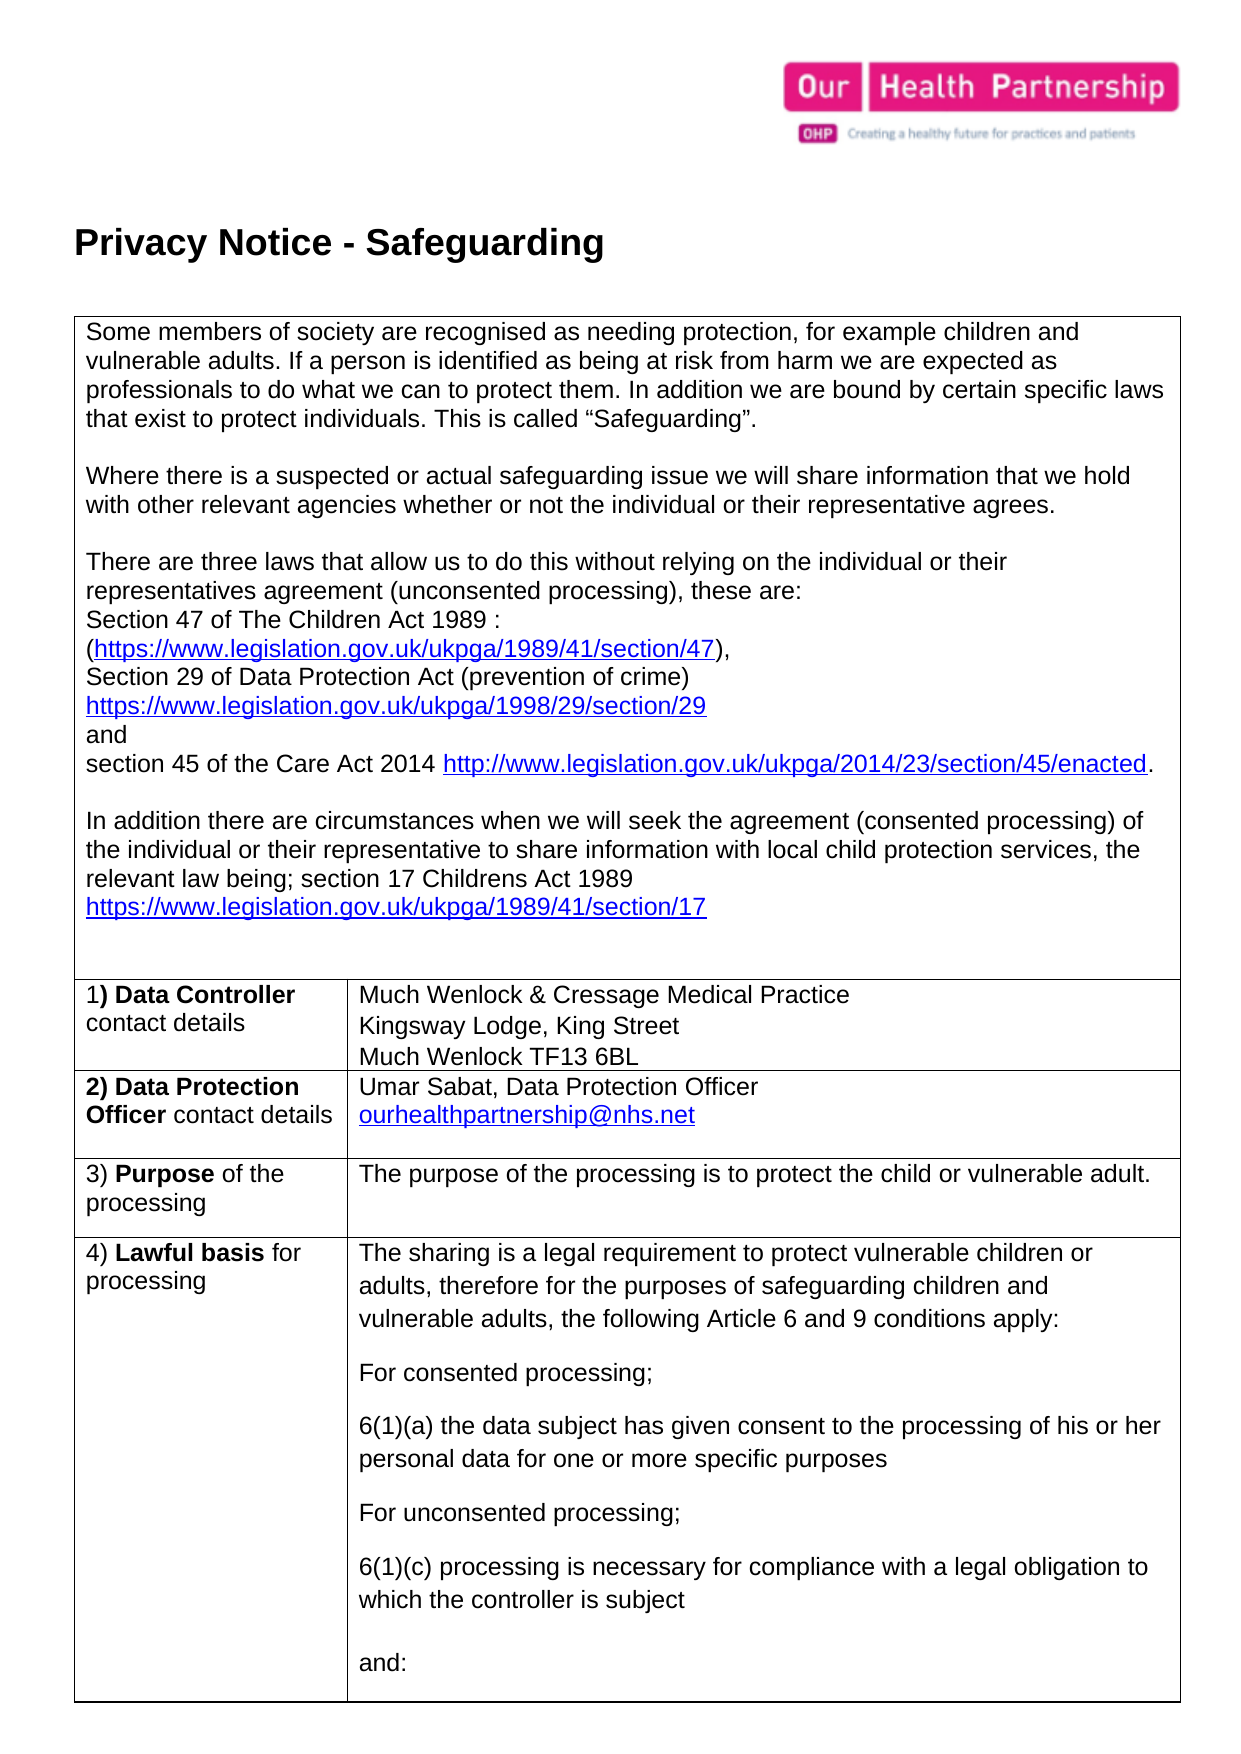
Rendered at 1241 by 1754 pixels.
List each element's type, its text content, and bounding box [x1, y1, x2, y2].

table_cell Umar Sabat, Data Protection Officer ourhealthpartnership@nhs.net [348, 1071, 1180, 1158]
table_cell Much Wenlock & Cressage Medical Practice Kingsway Lodge, King Street Much Wenlock TF13 6BL [348, 980, 1180, 1070]
table_cell 2) Data Protection Officer contact details [75, 1071, 347, 1158]
text Privacy Notice - Safeguarding [74, 220, 1181, 263]
table_cell 1) Data Controller contact details [75, 980, 347, 1070]
table_header Some members of society are recognised as needing protection, for example children and vulnerable adults. If a person is identified as being at risk from harm we are expected as professionals to do what we can to protect them. In addition we are bound by certain specific laws that exist to protect individuals. This is called “Safeguarding”. Where there is a suspected or actual safeguarding issue we will share information that we hold with other relevant agencies whether or not the individual or their representative agrees. There are three laws that allow us to do this without relying on the individual or their representatives agreement (unconsented processing), these are: Section 47 of The Children Act 1989 : (https://www.legislation.gov.uk/ukpga/1989/41/section/47), Section 29 of Data Protection Act (prevention of crime) https://www.legislation.gov.uk/ukpga/1998/29/section/29 and section 45 of the Care Act 2014 http://www.legislation.gov.uk/ukpga/2014/23/section/45/enacted. In addition there are circumstances when we will seek the agreement (consented processing) of the individual or their representative to share information with local child protection services, the relevant law being; section 17 Childrens Act 1989 https://www.legislation.gov.uk/ukpga/1989/41/section/17 [75, 317, 1180, 978]
table_cell The purpose of the processing is to protect the child or vulnerable adult. [348, 1159, 1180, 1237]
picture [782, 58, 1182, 148]
table_cell 3) Purpose of the processing [75, 1159, 347, 1237]
table_cell 4) Lawful basis for processing [75, 1238, 347, 1701]
